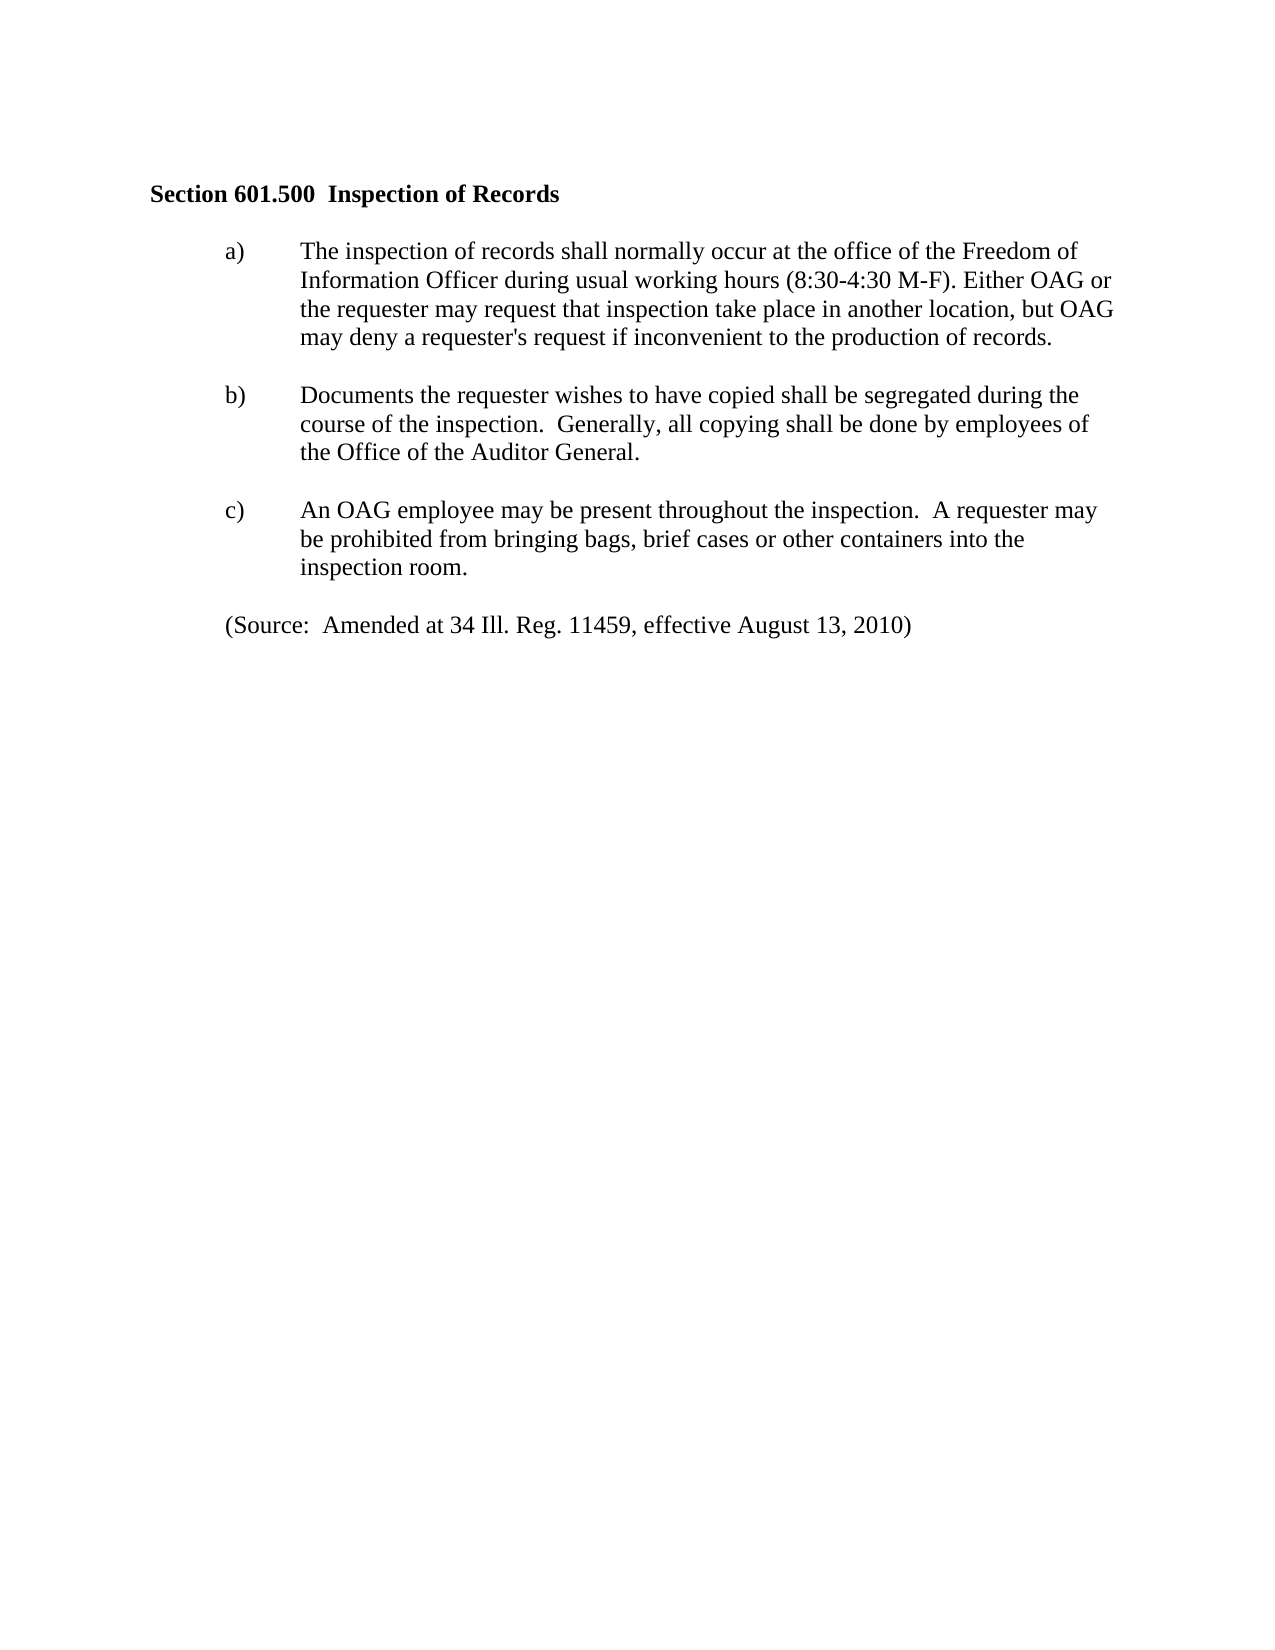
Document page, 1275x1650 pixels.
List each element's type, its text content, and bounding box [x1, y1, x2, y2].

text b) Documents the requester wishes to have copied shall be segregated during the course of the inspection. Generally, all copying shall be done by employees of the Office of the Auditor General. [225, 380, 1125, 466]
text a) The inspection of records shall normally occur at the office of the Freedom of Information Officer during usual working hours (8:30-4:30 M-F). Either OAG or the requester may request that inspection take place in another location, but OAG may deny a requester's request if inconvenient to the production of records. [225, 236, 1125, 351]
text Section 601.500 Inspection of Records [150, 179, 1125, 207]
text c) An OAG employee may be present throughout the inspection. A requester may be prohibited from bringing bags, brief cases or other containers into the inspection room. [225, 495, 1125, 581]
text (Source: Amended at 34 Ill. Reg. 11459, effective August 13, 2010) [225, 610, 1125, 639]
